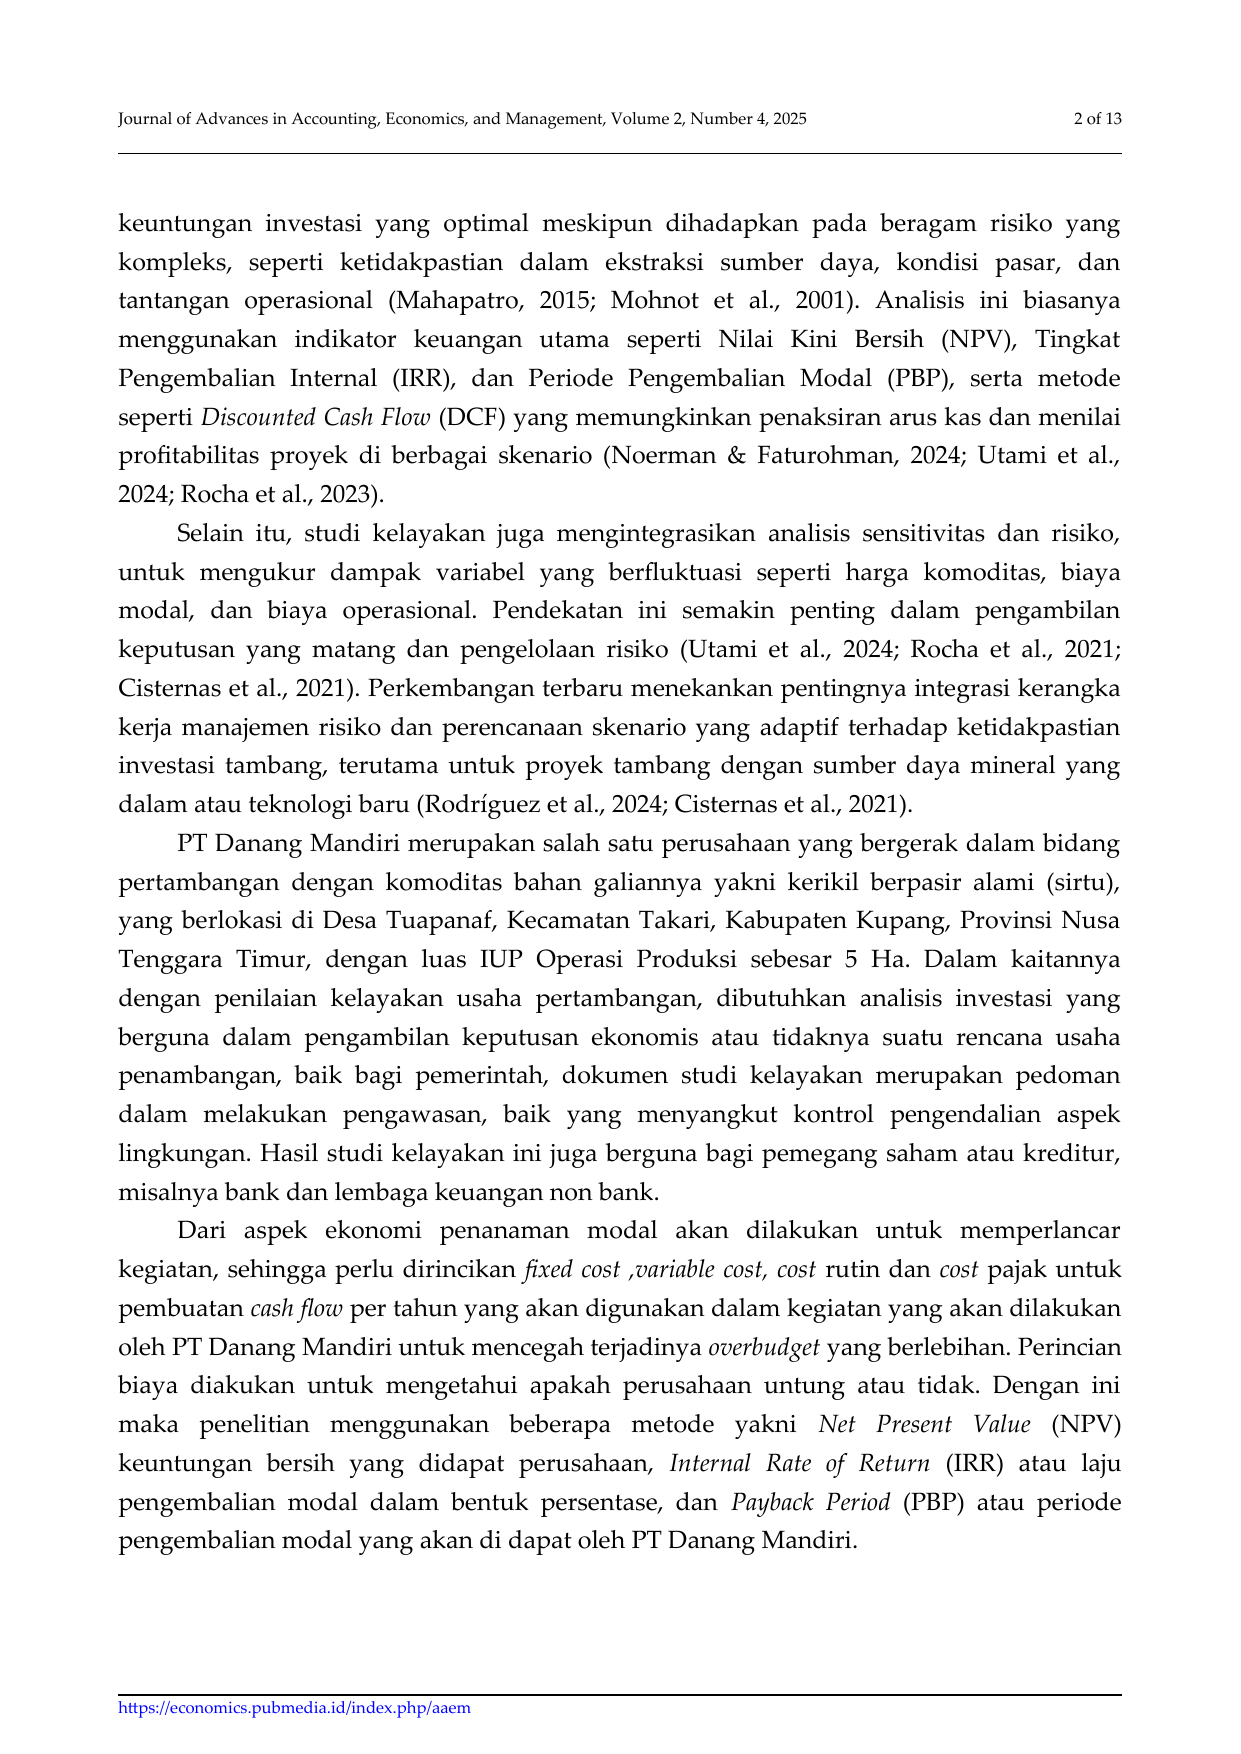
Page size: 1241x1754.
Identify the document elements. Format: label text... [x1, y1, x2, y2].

text Selain itu, studi kelayakan juga mengintegrasikan analisis sensitivitas dan risiko, untuk mengukur dampak variabel yang berfluktuasi seperti harga komoditas, biaya modal, dan biaya operasional. Pendekatan ini semakin penting dalam pengambilan keputusan yang matang dan pengelolaan risiko (Utami et al., 2024; Rocha et al., 2021; Cisternas et al., 2021). Perkembangan terbaru menekankan pentingnya integrasi kerangka kerja manajemen risiko dan perencanaan skenario yang adaptif terhadap ketidakpastian investasi tambang, terutama untuk proyek tambang dengan sumber daya mineral yang dalam atau teknologi baru (Rodríguez et al., 2024; Cisternas et al., 2021). [118, 514, 1122, 819]
text PT Danang Mandiri merupakan salah satu perusahaan yang bergerak dalam bidang pertambangan dengan komoditas bahan galiannya yakni kerikil berpasir alami (sirtu), yang berlokasi di Desa Tuapanaf, Kecamatan Takari, Kabupaten Kupang, Provinsi Nusa Tenggara Timur, dengan luas IUP Operasi Produksi sebesar 5 Ha. Dalam kaitannya dengan penilaian kelayakan usaha pertambangan, dibutuhkan analisis investasi yang berguna dalam pengambilan keputusan ekonomis atau tidaknya suatu rencana usaha penambangan, baik bagi pemerintah, dokumen studi kelayakan merupakan pedoman dalam melakukan pengawasan, baik yang menyangkut kontrol pengendalian aspek lingkungan. Hasil studi kelayakan ini juga berguna bagi pemegang saham atau kreditur, misalnya bank dan lembaga keuangan non bank. [118, 824, 1122, 1207]
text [118, 204, 1122, 509]
text Dari aspek ekonomi penanaman modal akan dilakukan untuk memperlancar kegiatan, sehingga perlu dirincikan fixed cost ,variable cost, cost rutin dan cost pajak untuk pembuatan cash flow per tahun yang akan digunakan dalam kegiatan yang akan dilakukan oleh PT Danang Mandiri untuk mencegah terjadinya overbudget yang berlebihan. Perincian biaya diakukan untuk mengetahui apakah perusahaan untung atau tidak. Dengan ini maka penelitian menggunakan beberapa metode yakni Net Present Value (NPV) keuntungan bersih yang didapat perusahaan, Internal Rate of Return (IRR) atau laju pengembalian modal dalam bentuk persentase, dan Payback Period (PBP) atau periode pengembalian modal yang akan di dapat oleh PT Danang Mandiri. [118, 1212, 1122, 1556]
